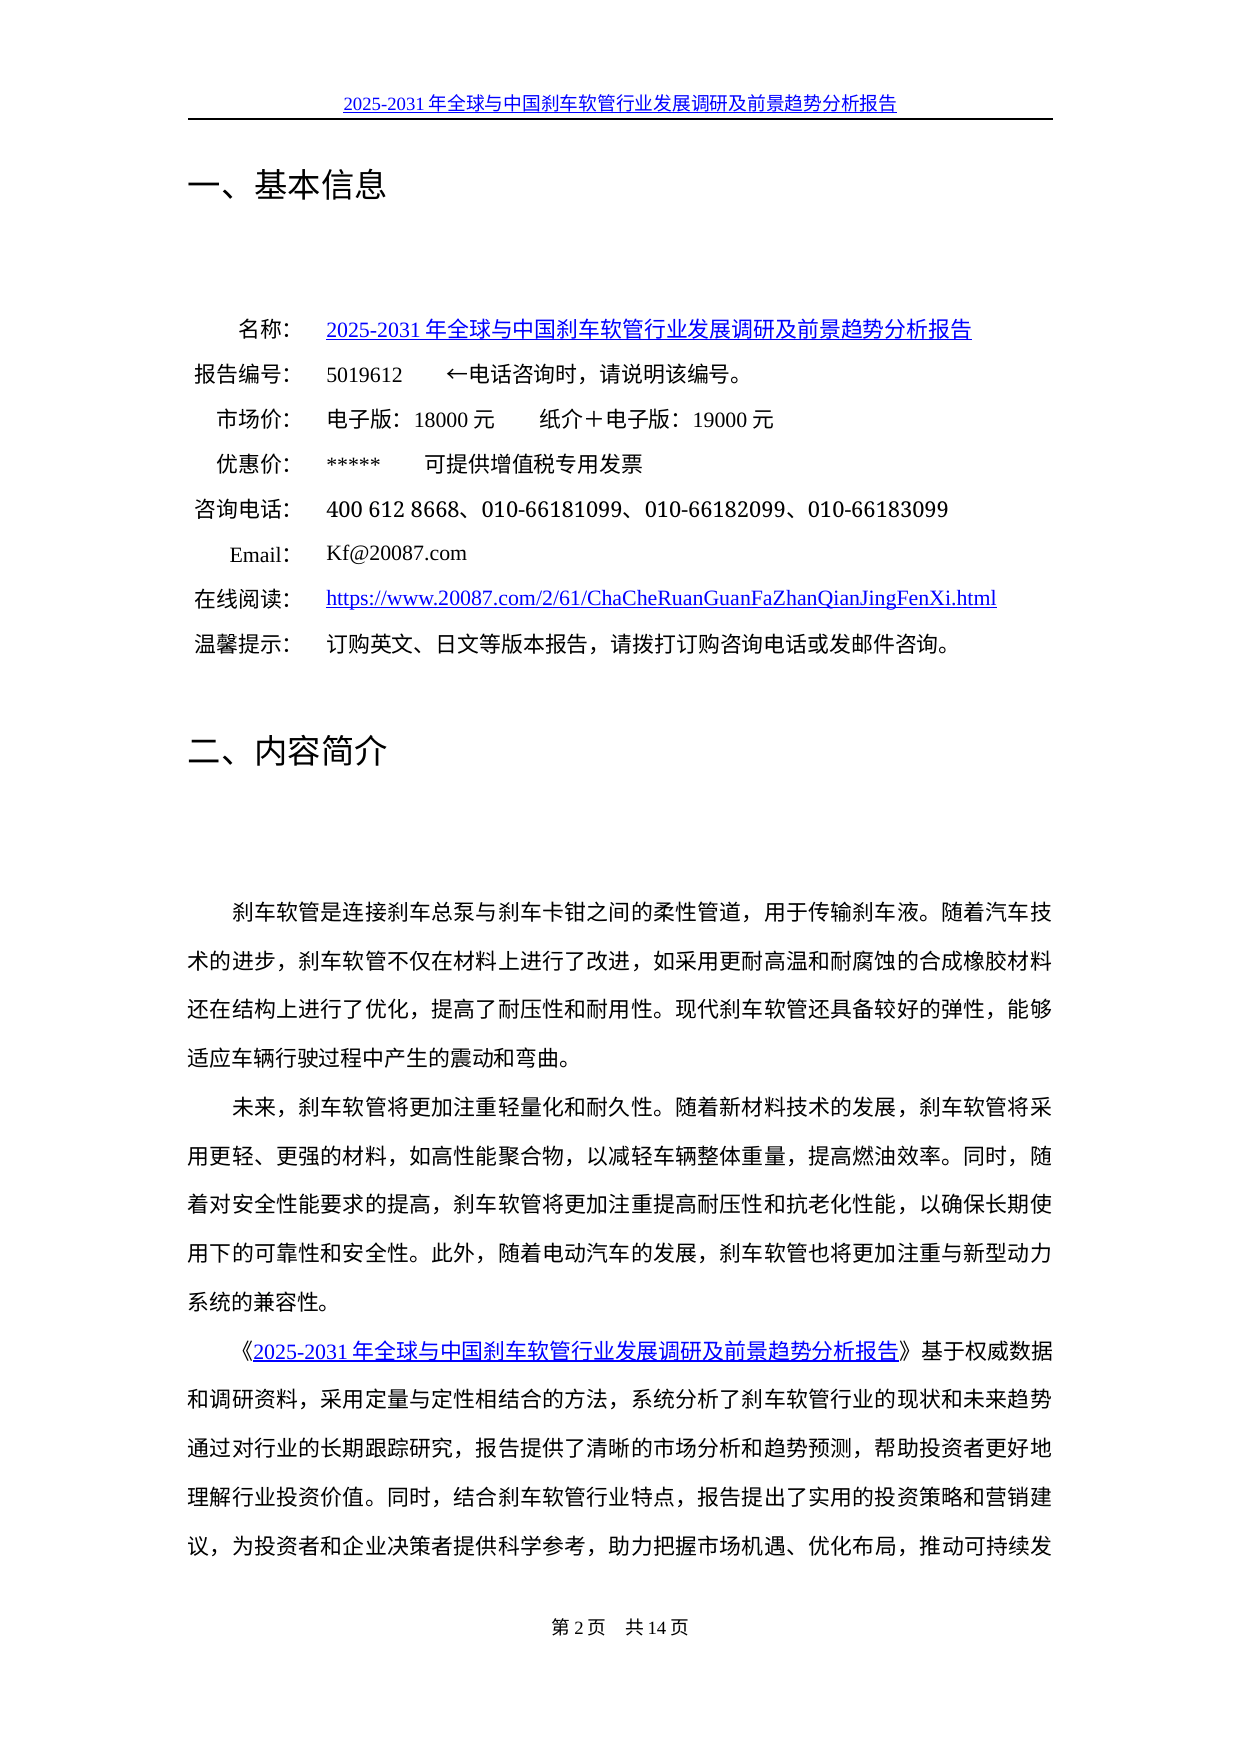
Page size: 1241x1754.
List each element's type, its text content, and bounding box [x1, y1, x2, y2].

title 二、内容简介 [187, 717, 1053, 782]
table_cell [315, 582, 1073, 627]
table_header 名称： [167, 312, 315, 357]
table_cell 温馨提示： [167, 627, 315, 672]
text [187, 894, 1053, 1561]
table_header 2025-2031年全球与中国刹车软管行业发展调研及前景趋势分析报告 [315, 312, 1073, 357]
table_cell ***** 可提供增值税专用发票 [315, 447, 1073, 492]
table_cell Kf@20087.com [315, 537, 1073, 582]
table_cell 在线阅读： [167, 582, 315, 627]
table_cell 400 612 8668、010-66181099、010-66182099、010-66183099 [315, 492, 1073, 537]
table_cell 5019612 ←电话咨询时，请说明该编号。 [315, 357, 1073, 402]
table_cell 咨询电话： [167, 492, 315, 537]
title 一、基本信息 [187, 150, 1053, 215]
table_cell Email： [167, 537, 315, 582]
table_cell 电子版：18000 元 纸介＋电子版：19000 元 [315, 402, 1073, 447]
table_cell 市场价： [167, 402, 315, 447]
table_cell 报告编号： [167, 357, 315, 402]
table_cell 订购英文、日文等版本报告，请拨打订购咨询电话或发邮件咨询。 [315, 627, 1073, 672]
table_cell 优惠价： [167, 447, 315, 492]
